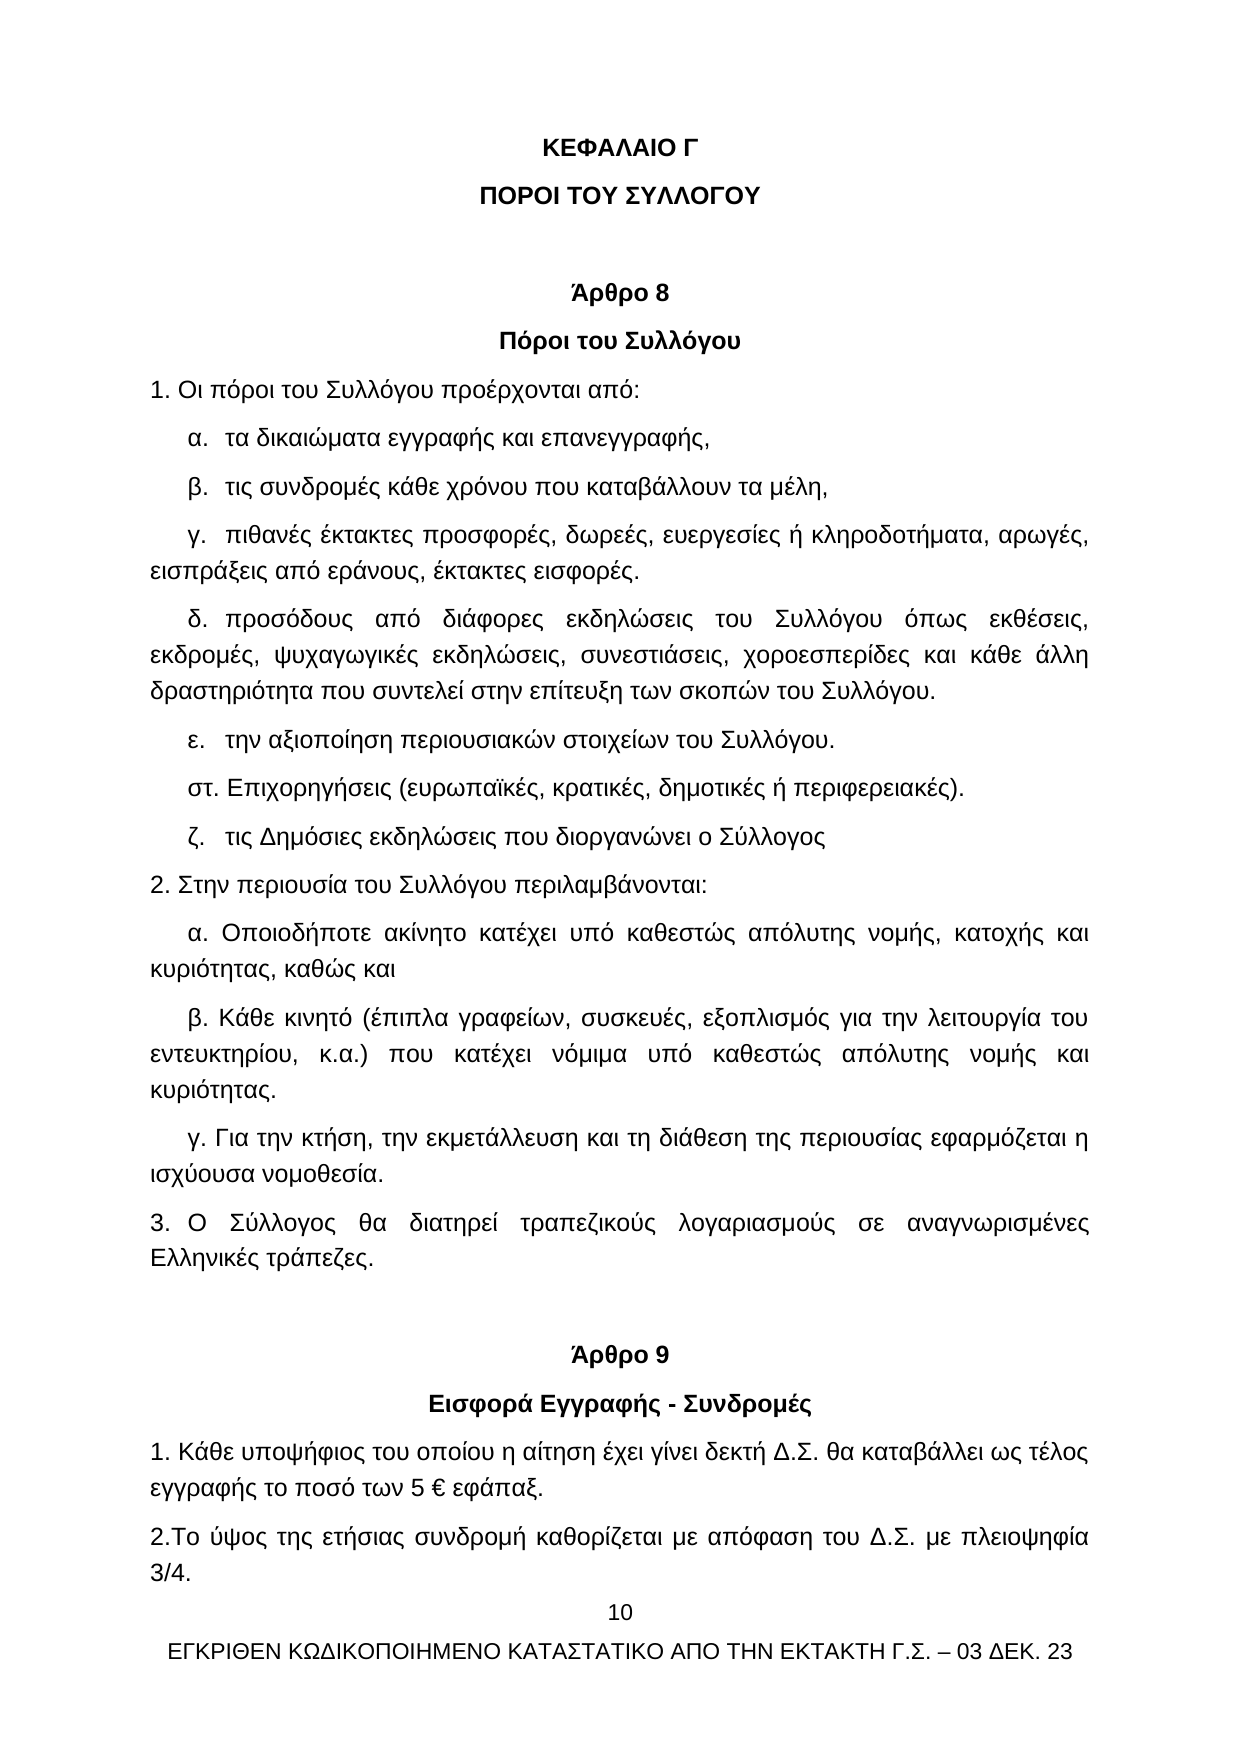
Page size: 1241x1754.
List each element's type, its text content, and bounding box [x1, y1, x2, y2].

text ε. την αξιοποίηση περιουσιακών στοιχείων του Συλλόγου. [150, 725, 1090, 753]
text ζ. τις Δημόσιες εκδηλώσεις που διοργανώνει ο Σύλλογος [150, 822, 1090, 850]
text 3. Ο Σύλλογος θα διατηρεί τραπεζικούς λογαριασμούς σε αναγνωρισμένες Ελληνικές τράπεζες. [150, 1207, 1090, 1272]
text β. τις συνδρομές κάθε χρόνου που καταβάλλουν τα μέλη, [187, 472, 1090, 500]
text 1. Κάθε υποψήφιος του οποίου η αίτηση έχει γίνει δεκτή Δ.Σ. θα καταβάλλει ως τέλος εγγραφής το ποσό των 5 € εφάπαξ. [150, 1437, 1090, 1502]
text β. Κάθε κινητό (έπιπλα γραφείων, συσκευές, εξοπλισμός για την λειτουργία του εντευκτηρίου, κ.α.) που κατέχει νόμιμα υπό καθεστώς απόλυτης νομής και κυριότητας. [150, 1003, 1090, 1103]
text γ. Για την κτήση, την εκμετάλλευση και τη διάθεση της περιουσίας εφαρμόζεται η ισχύουσα νομοθεσία. [150, 1123, 1090, 1188]
text ΠΟΡΟΙ ΤΟΥ ΣΥΛΛΟΓΟΥ [150, 181, 1090, 210]
text α. Οποιοδήποτε ακίνητο κατέχει υπό καθεστώς απόλυτης νομής, κατοχής και κυριότητας, καθώς και [150, 918, 1090, 983]
text α. τα δικαιώματα εγγραφής και επανεγγραφής, [187, 423, 1090, 452]
text Άρθρο 9 [150, 1340, 1090, 1369]
text ΚΕΦΑΛΑΙΟ Γ [150, 132, 1090, 161]
text 2.Το ύψος της ετήσιας συνδρομή καθορίζεται με απόφαση του Δ.Σ. με πλειοψηφία 3/4. [150, 1522, 1090, 1586]
text 1. Οι πόροι του Συλλόγου προέρχονται από: [150, 375, 1090, 403]
text Άρθρο 8 [150, 278, 1090, 307]
text Πόροι του Συλλόγου [150, 326, 1090, 355]
text Εισφορά Εγγραφής - Συνδρομές [150, 1389, 1090, 1417]
text γ. πιθανές έκτακτες προσφορές, δωρεές, ευεργεσίες ή κληροδοτήματα, αρωγές, εισπράξεις από εράνους, έκτακτες εισφορές. [150, 520, 1090, 585]
text 2. Στην περιουσία του Συλλόγου περιλαμβάνονται: [150, 870, 1090, 899]
text δ. προσόδους από διάφορες εκδηλώσεις του Συλλόγου όπως εκθέσεις, εκδρομές, ψυχαγωγικές εκδηλώσεις, συνεστιάσεις, χοροεσπερίδες και κάθε άλλη δραστηριότητα που συντελεί στην επίτευξη των σκοπών του Συλλόγου. [150, 604, 1090, 705]
text στ. Επιχορηγήσεις (ευρωπαϊκές, κρατικές, δημοτικές ή περιφερειακές). [150, 773, 1090, 802]
